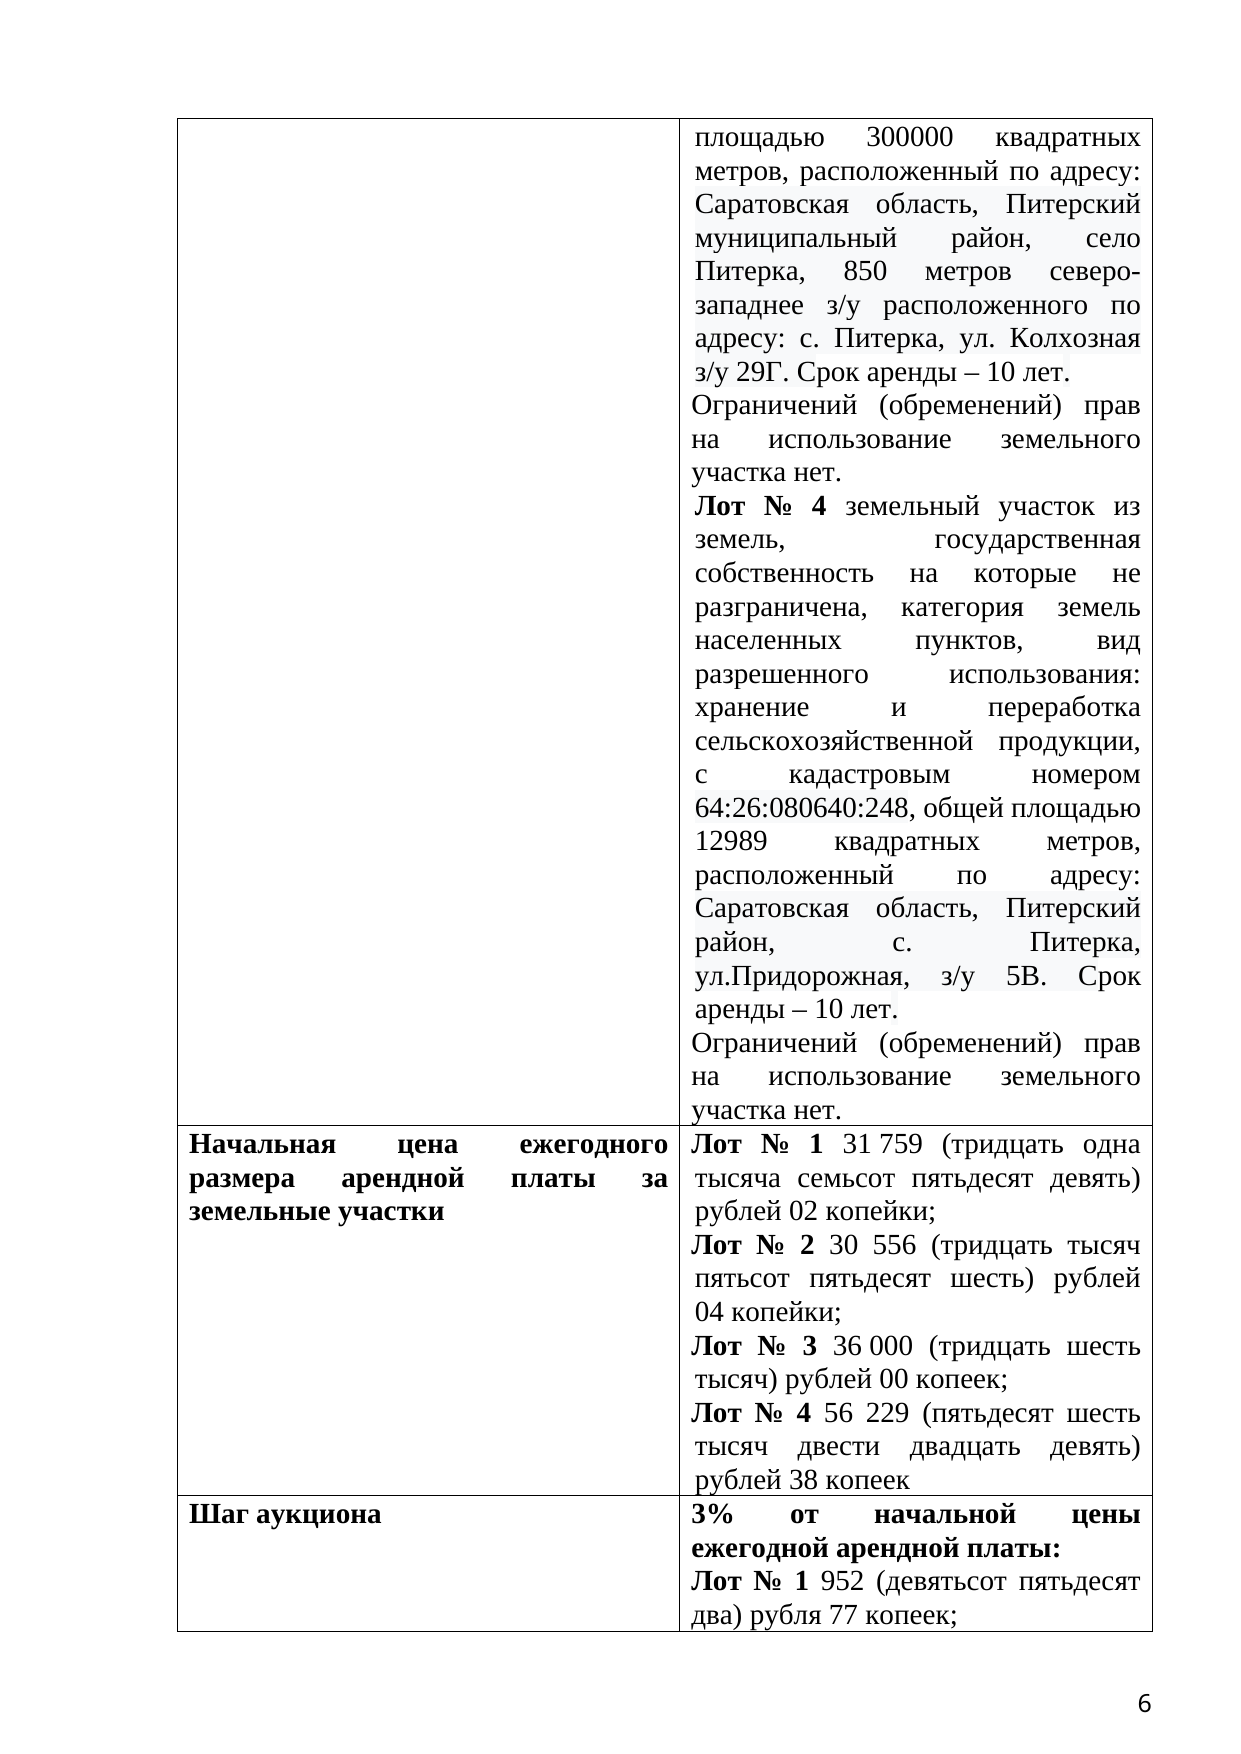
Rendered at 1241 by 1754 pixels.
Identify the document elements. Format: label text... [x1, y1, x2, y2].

table_cell Шаг аукциона [178, 1496, 679, 1631]
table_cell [680, 119, 1152, 1125]
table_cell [680, 1496, 1152, 1631]
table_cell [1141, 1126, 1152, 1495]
table_cell Начальная цена ежегодного размера арендной платы за земельные участки [178, 1126, 679, 1495]
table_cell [178, 119, 679, 1125]
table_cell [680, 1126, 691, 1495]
